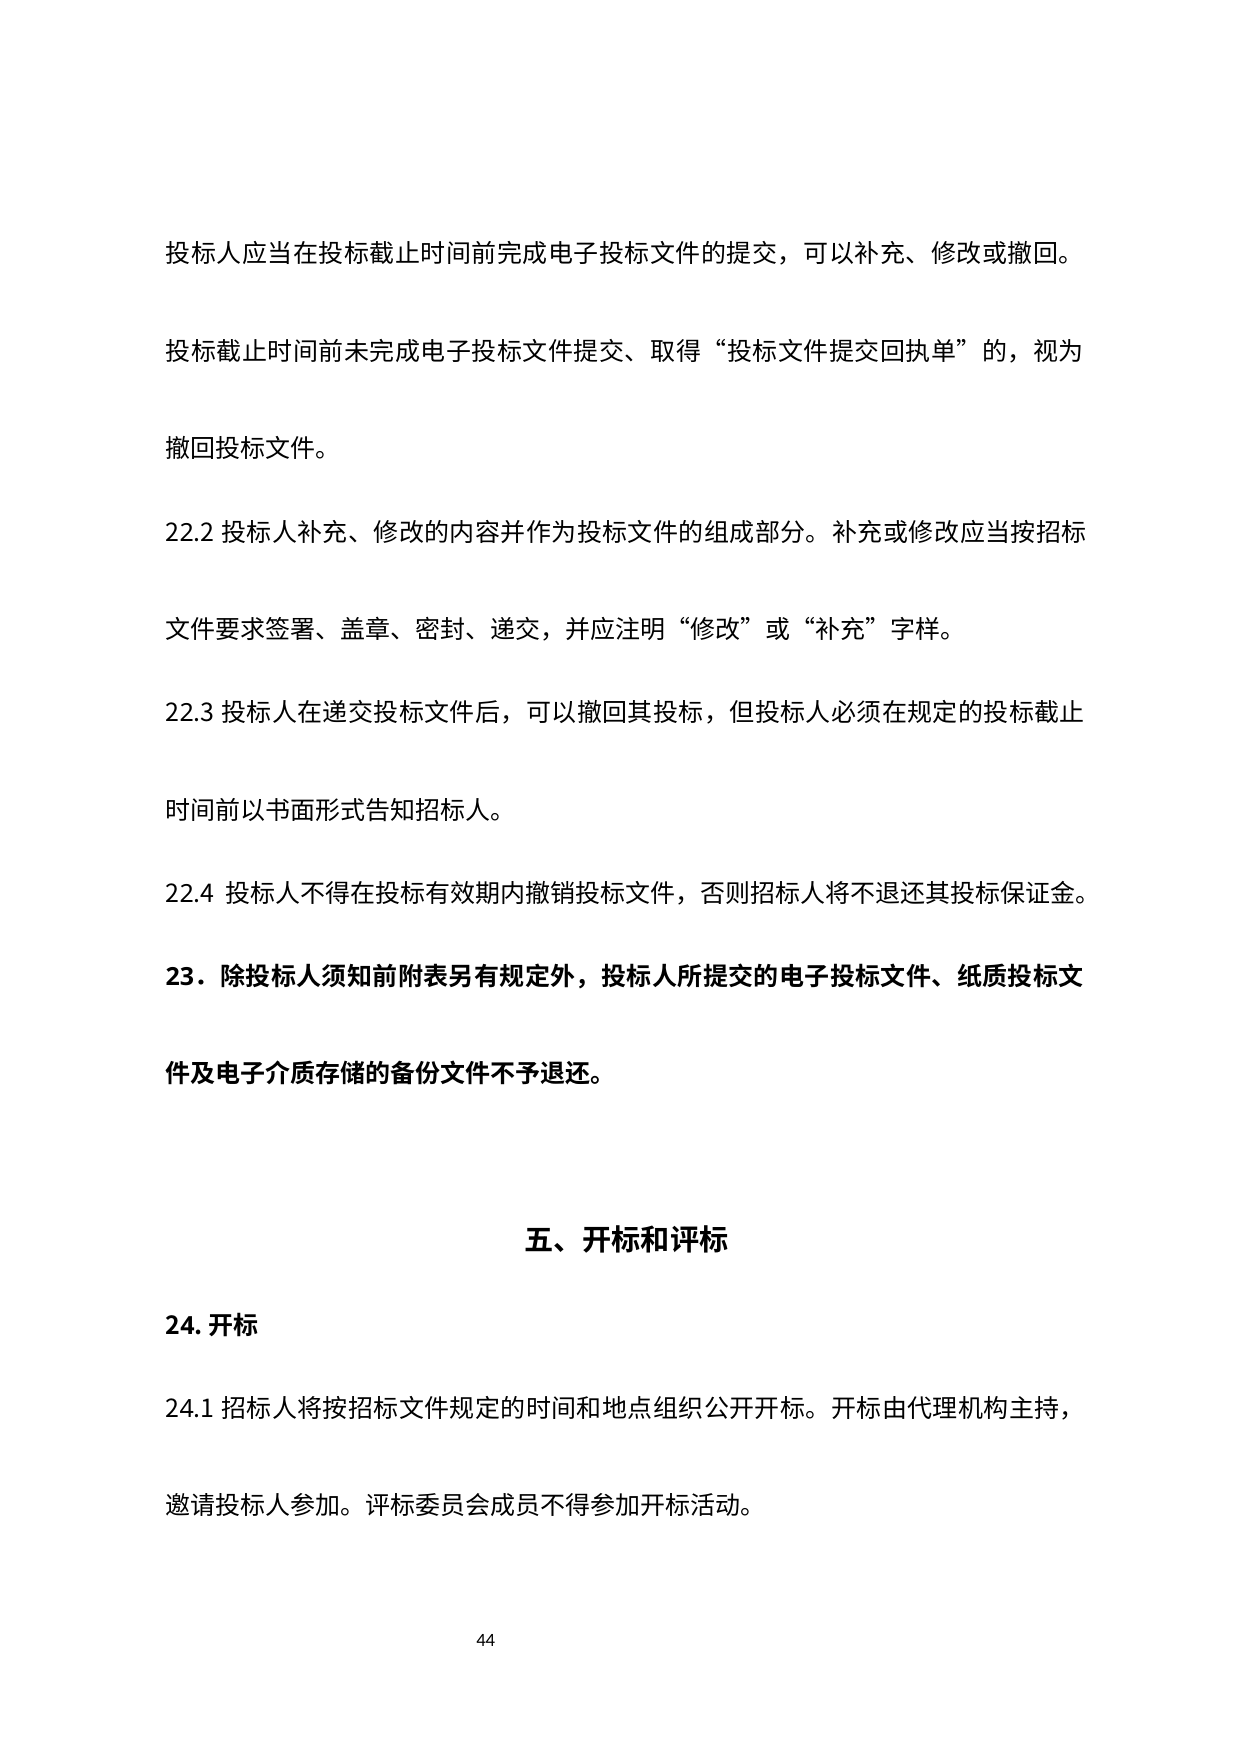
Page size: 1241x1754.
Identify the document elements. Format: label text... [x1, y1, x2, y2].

text 投标人应当在投标截止时间前完成电子投标文件的提交，可以补充、修改或撤回。投标截止时间前未完成电子投标文件提交、取得“投标文件提交回执单”的，视为撤回投标文件。 [165, 219, 1087, 479]
text 五、开标和评标 [165, 1205, 1087, 1270]
text 24.1 招标人将按招标文件规定的时间和地点组织公开开标。开标由代理机构主持，邀请投标人参加。评标委员会成员不得参加开标活动。 [165, 1374, 1087, 1536]
text 22.3 投标人在递交投标文件后，可以撤回其投标，但投标人必须在规定的投标截止时间前以书面形式告知招标人。 [165, 678, 1087, 841]
text 23．除投标人须知前附表另有规定外，投标人所提交的电子投标文件、纸质投标文件及电子介质存储的备份文件不予退还。 [165, 942, 1087, 1104]
text 24. 开标 [165, 1291, 1087, 1356]
text 22.4 投标人不得在投标有效期内撤销投标文件，否则招标人将不退还其投标保证金。 [165, 859, 1087, 924]
text 22.2 投标人补充、修改的内容并作为投标文件的组成部分。补充或修改应当按招标文件要求签署、盖章、密封、递交，并应注明“修改”或“补充”字样。 [165, 498, 1087, 660]
